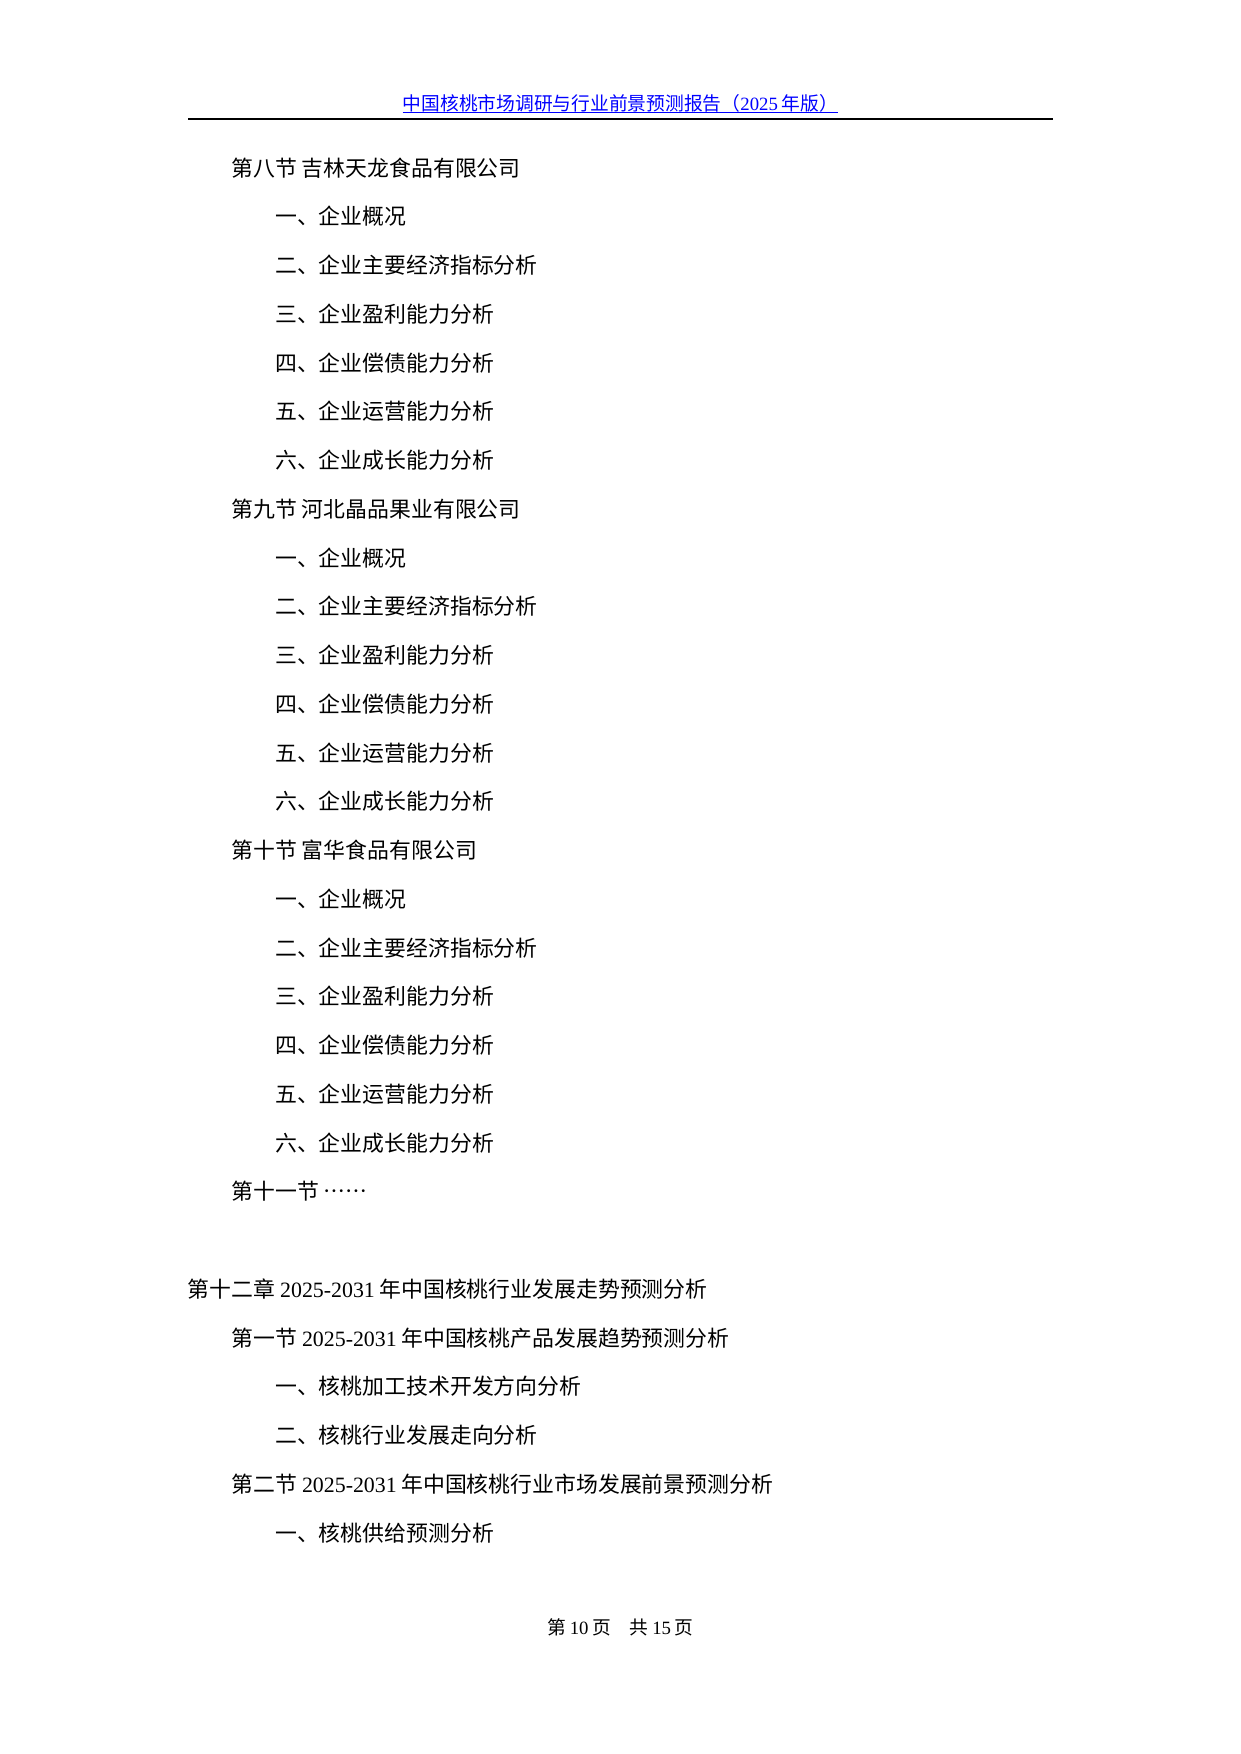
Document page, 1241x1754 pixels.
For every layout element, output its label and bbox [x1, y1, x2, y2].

text [187, 150, 1053, 1548]
